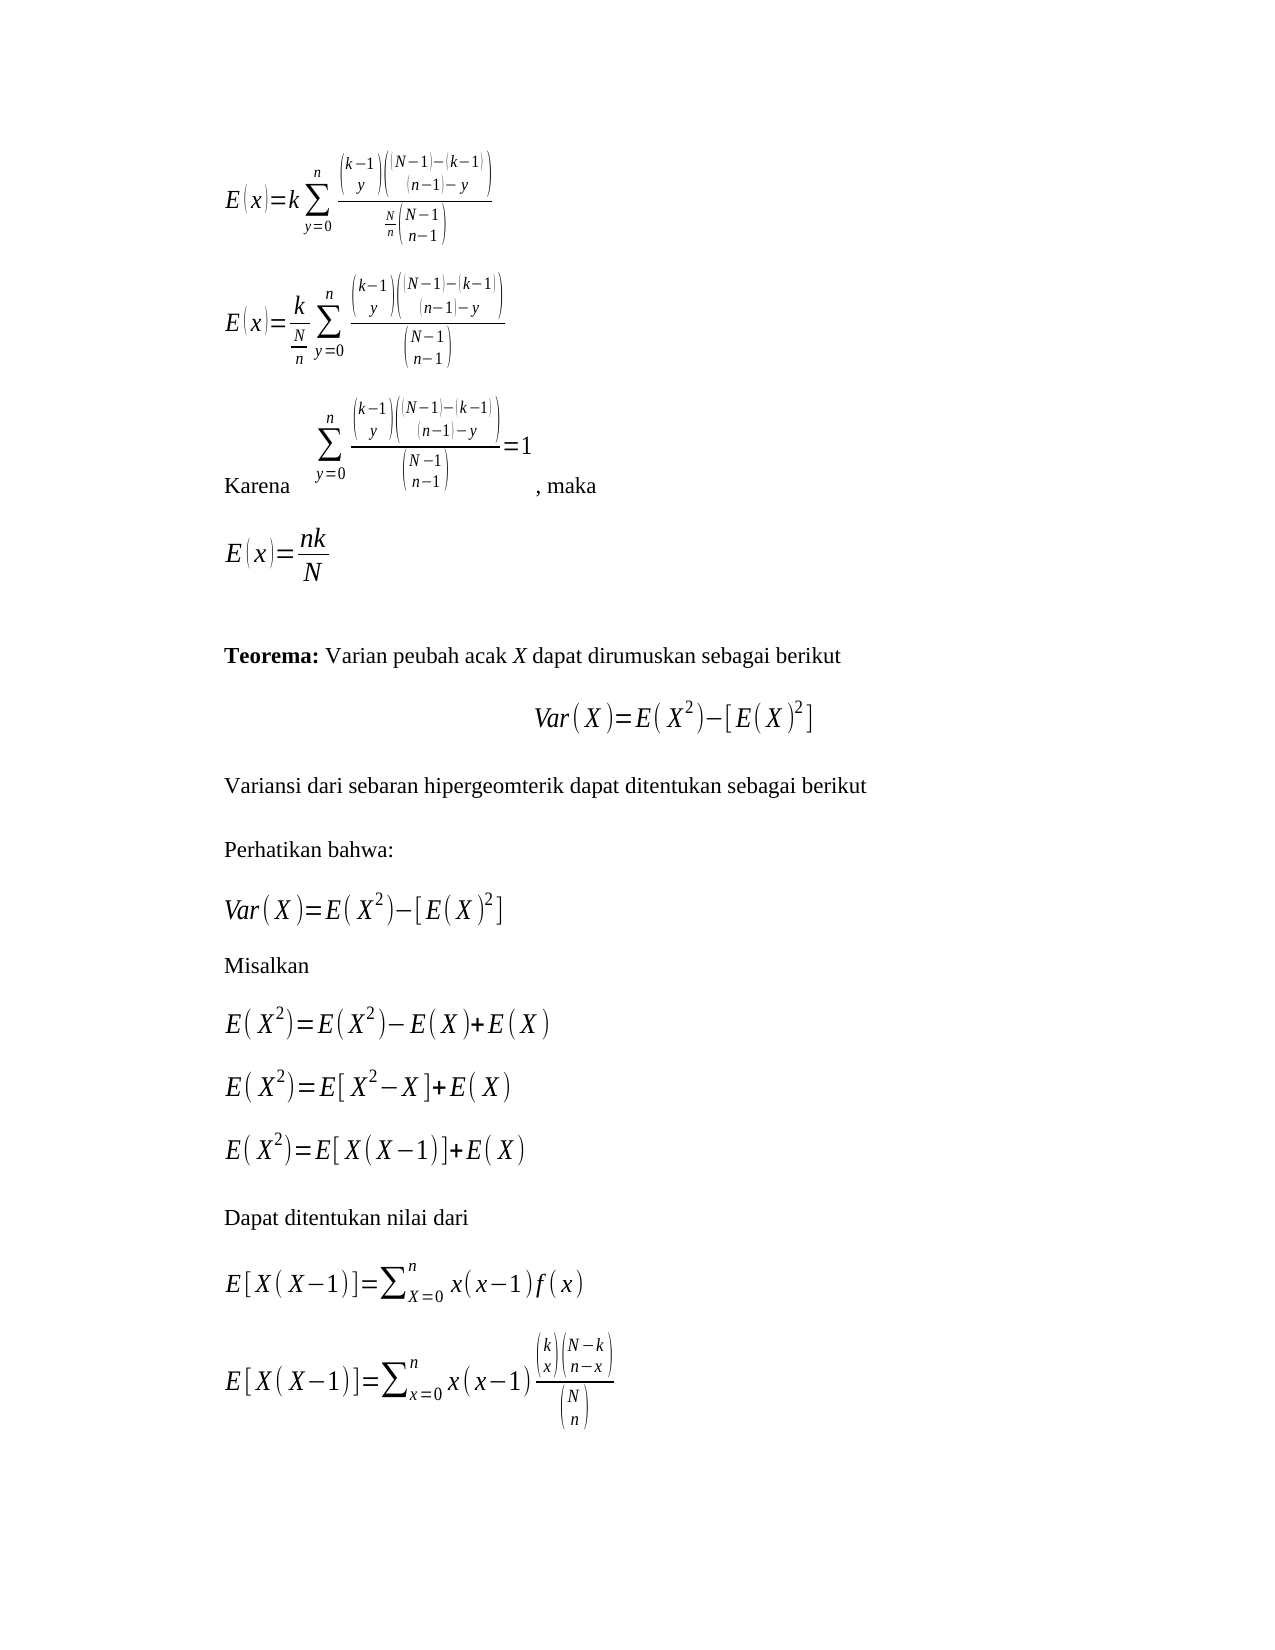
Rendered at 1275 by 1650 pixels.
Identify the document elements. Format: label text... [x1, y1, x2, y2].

text Perhatikan bahwa: [224, 825, 1125, 863]
text Variansi dari sebaran hipergeomterik dapat ditentukan sebagai berikut [224, 760, 1125, 798]
text Misalkan [224, 952, 1125, 979]
text Dapat ditentukan nilai dari [224, 1192, 1125, 1230]
text Teorema: Varian peubah acak X dapat dirumuskan sebagai berikut [224, 613, 1125, 668]
text Karena , maka [224, 395, 1125, 498]
